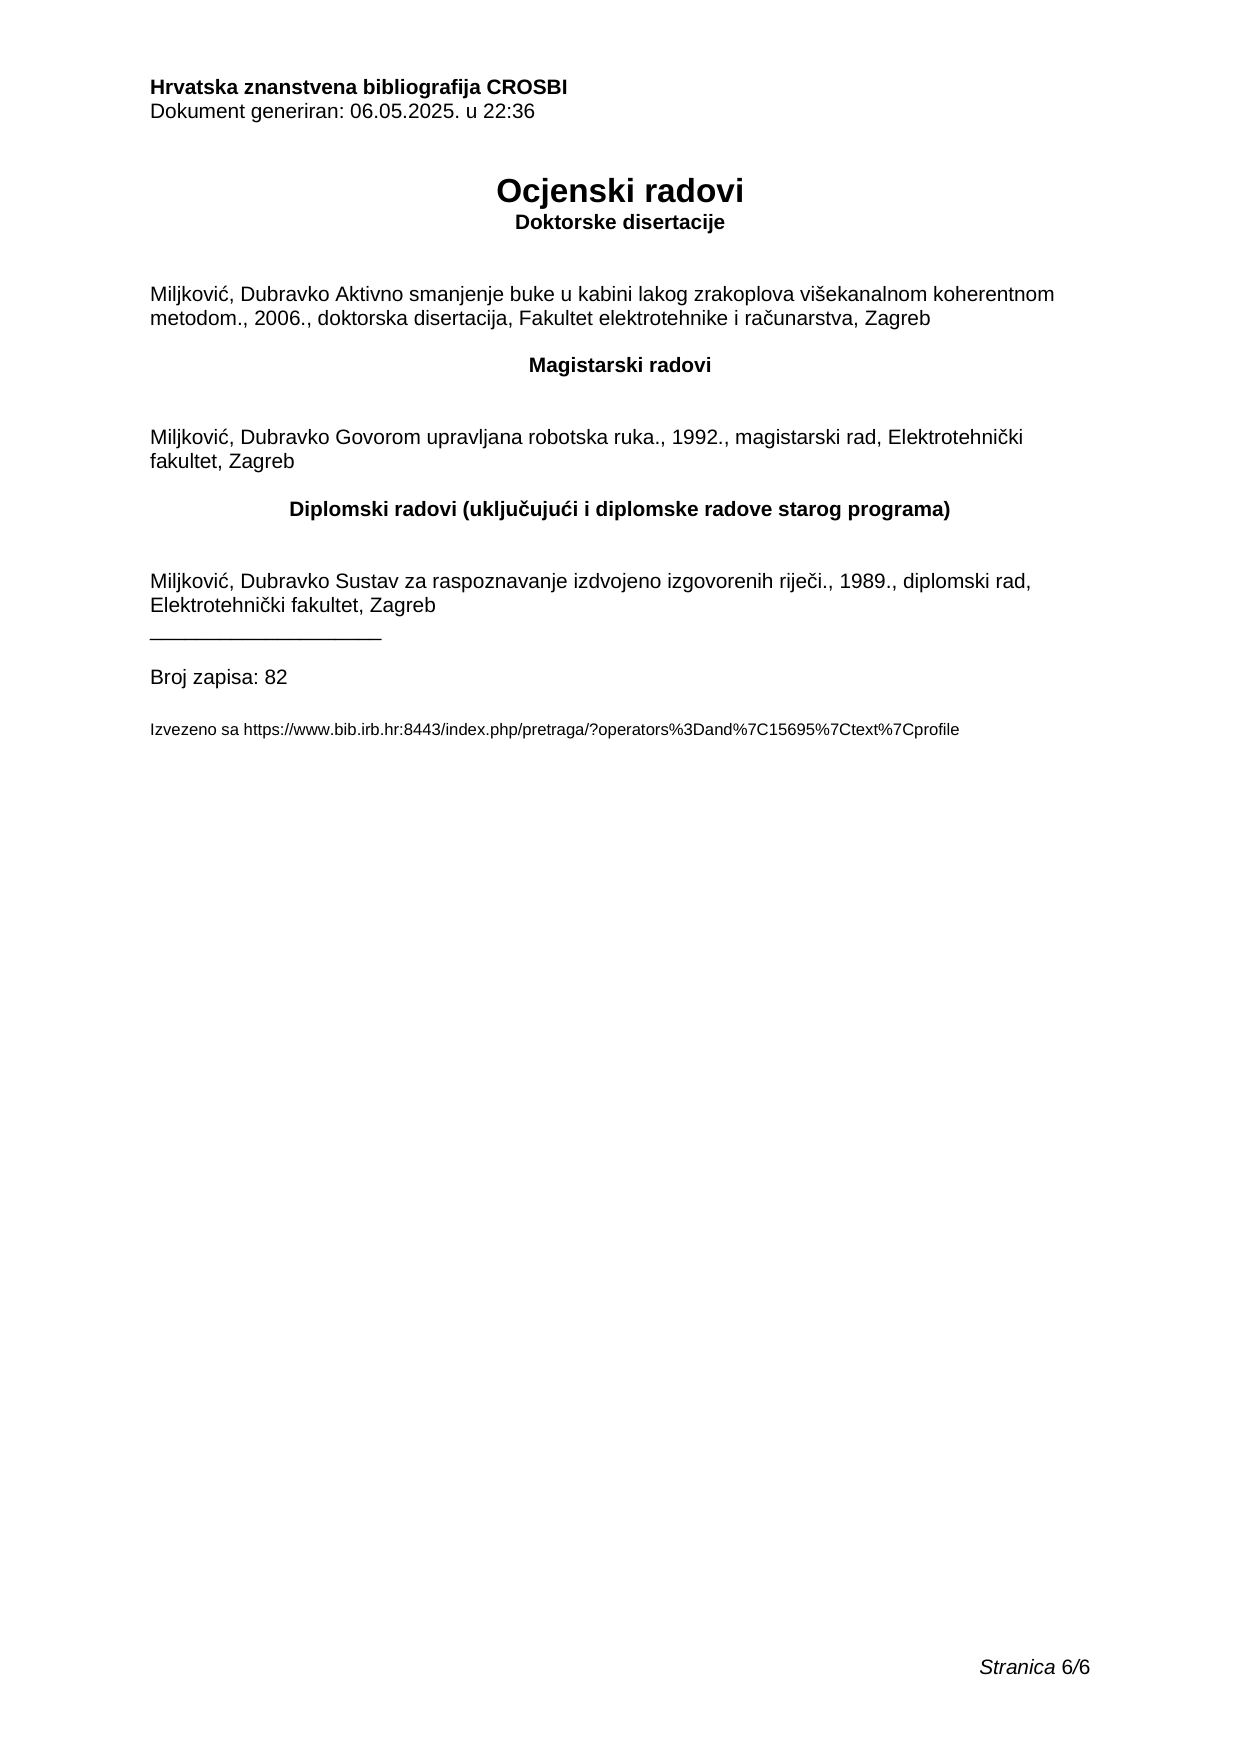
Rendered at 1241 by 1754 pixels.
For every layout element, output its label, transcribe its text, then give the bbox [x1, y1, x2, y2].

text Miljković, Dubravko [150, 425, 1090, 473]
text Broj zapisa: 82 [150, 665, 1090, 689]
subtitle Magistarski radovi [150, 353, 1090, 377]
text Miljković, Dubravko [150, 569, 1090, 617]
subtitle Ocjenski radovi [150, 171, 1090, 209]
text Miljković, Dubravko [150, 281, 1090, 329]
text Izvezeno sa https://www.bib.irb.hr:8443/index.php/pretraga/?operators%3Dand%7C15695%7Ctext%7Cprofile [150, 720, 1090, 739]
subtitle Doktorske disertacije [150, 209, 1090, 233]
text ____________________ [150, 617, 1090, 641]
subtitle Diplomski radovi (uključujući i diplomske radove starog programa) [150, 497, 1090, 521]
